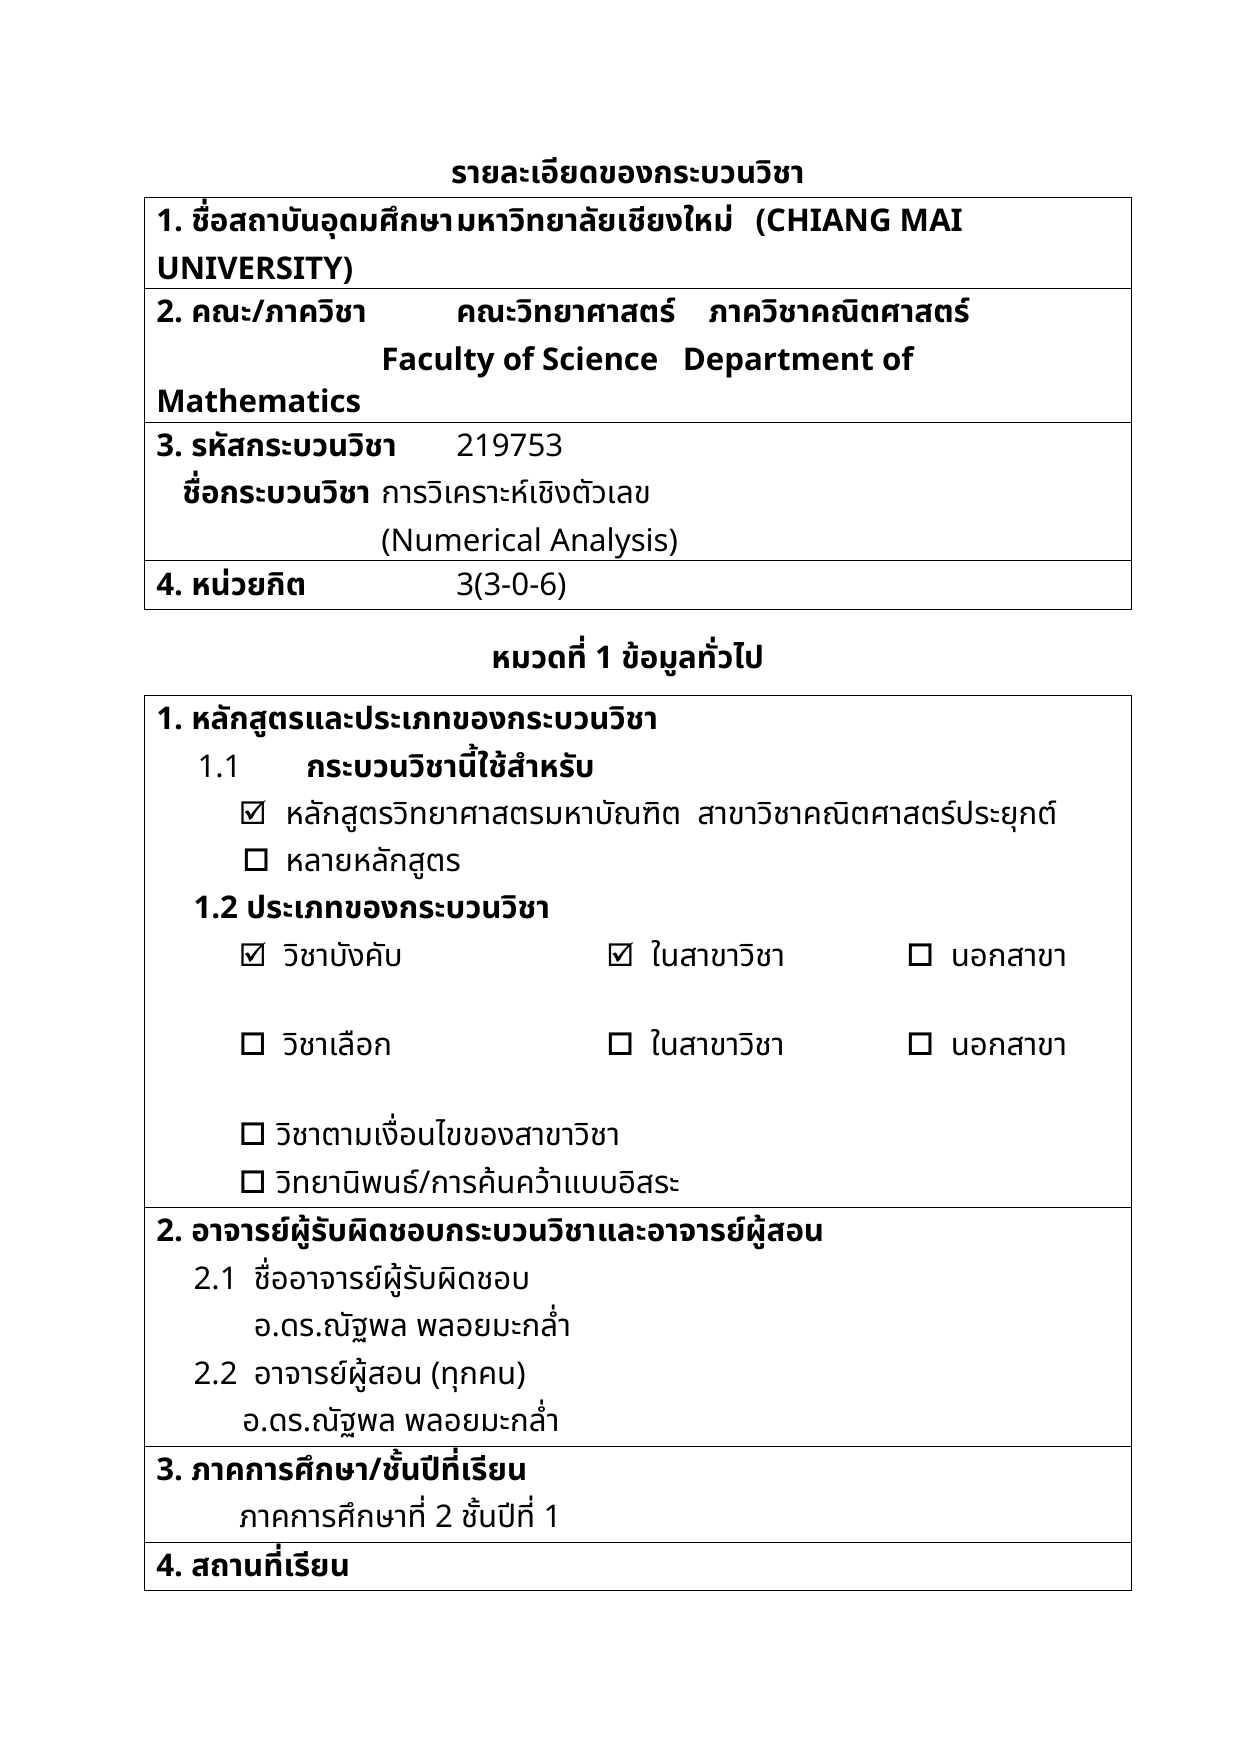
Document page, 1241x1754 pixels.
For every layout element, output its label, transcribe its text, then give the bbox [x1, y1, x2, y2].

table_cell 4. หน่วยกิต 3(3-0-6) [145, 561, 1131, 609]
table_cell 3. รหัสกระบวนวิชา 219753 ชื่อกระบวนวิชา การวิเคราะห์เชิงตัวเลข (Numerical Analysis) [145, 423, 1131, 560]
table_cell 2. อาจารย์ผู้รับผิดชอบกระบวนวิชาและอาจารย์ผู้สอน 2.1 ชื่ออาจารย์ผู้รับผิดชอบ อ.ดร.ณัฐพล พลอยมะกล่ำ 2.2 อาจารย์ผู้สอน (ทุกคน) อ.ดร.ณัฐพล พลอยมะกล่ำ [145, 1208, 1131, 1446]
table_cell 3. ภาคการศึกษา/ชั้นปีที่เรียน ภาคการศึกษาที่ 2 ชั้นปีที่ 1 [145, 1447, 1131, 1542]
subtitle หมวดที่ 1 ข้อมูลทั่วไป [89, 635, 1166, 682]
table_cell 2. คณะ/ภาควิชา คณะวิทยาศาสตร์ ภาควิชาคณิตศาสตร์ Faculty of Science Department of Mathematics [145, 289, 1131, 422]
text รายละเอียดของกระบวนวิชา [89, 150, 1166, 197]
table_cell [145, 1543, 1131, 1590]
table_header 1. ชื่อสถาบันอุดมศึกษา มหาวิทยาลัยเชียงใหม่ (CHIANG MAI UNIVERSITY) [145, 198, 1131, 288]
table_header 1. หลักสูตรและประเภทของกระบวนวิชา 1.1 กระบวนวิชานี้ใช้สำหรับ หลักสูตรวิทยาศาสตรมหาบัณฑิต สาขาวิชาคณิตศาสตร์ประยุกต์ หลายหลักสูตร 1.2 ประเภทของกระบวนวิชา วิชาบังคับ ในสาขาวิชา นอกสาขา วิชาเลือก ในสาขาวิชา นอกสาขา วิชาตามเงื่อนไขของสาขาวิชา วิทยานิพนธ์/การค้นคว้าแบบอิสระ [145, 696, 1131, 1207]
